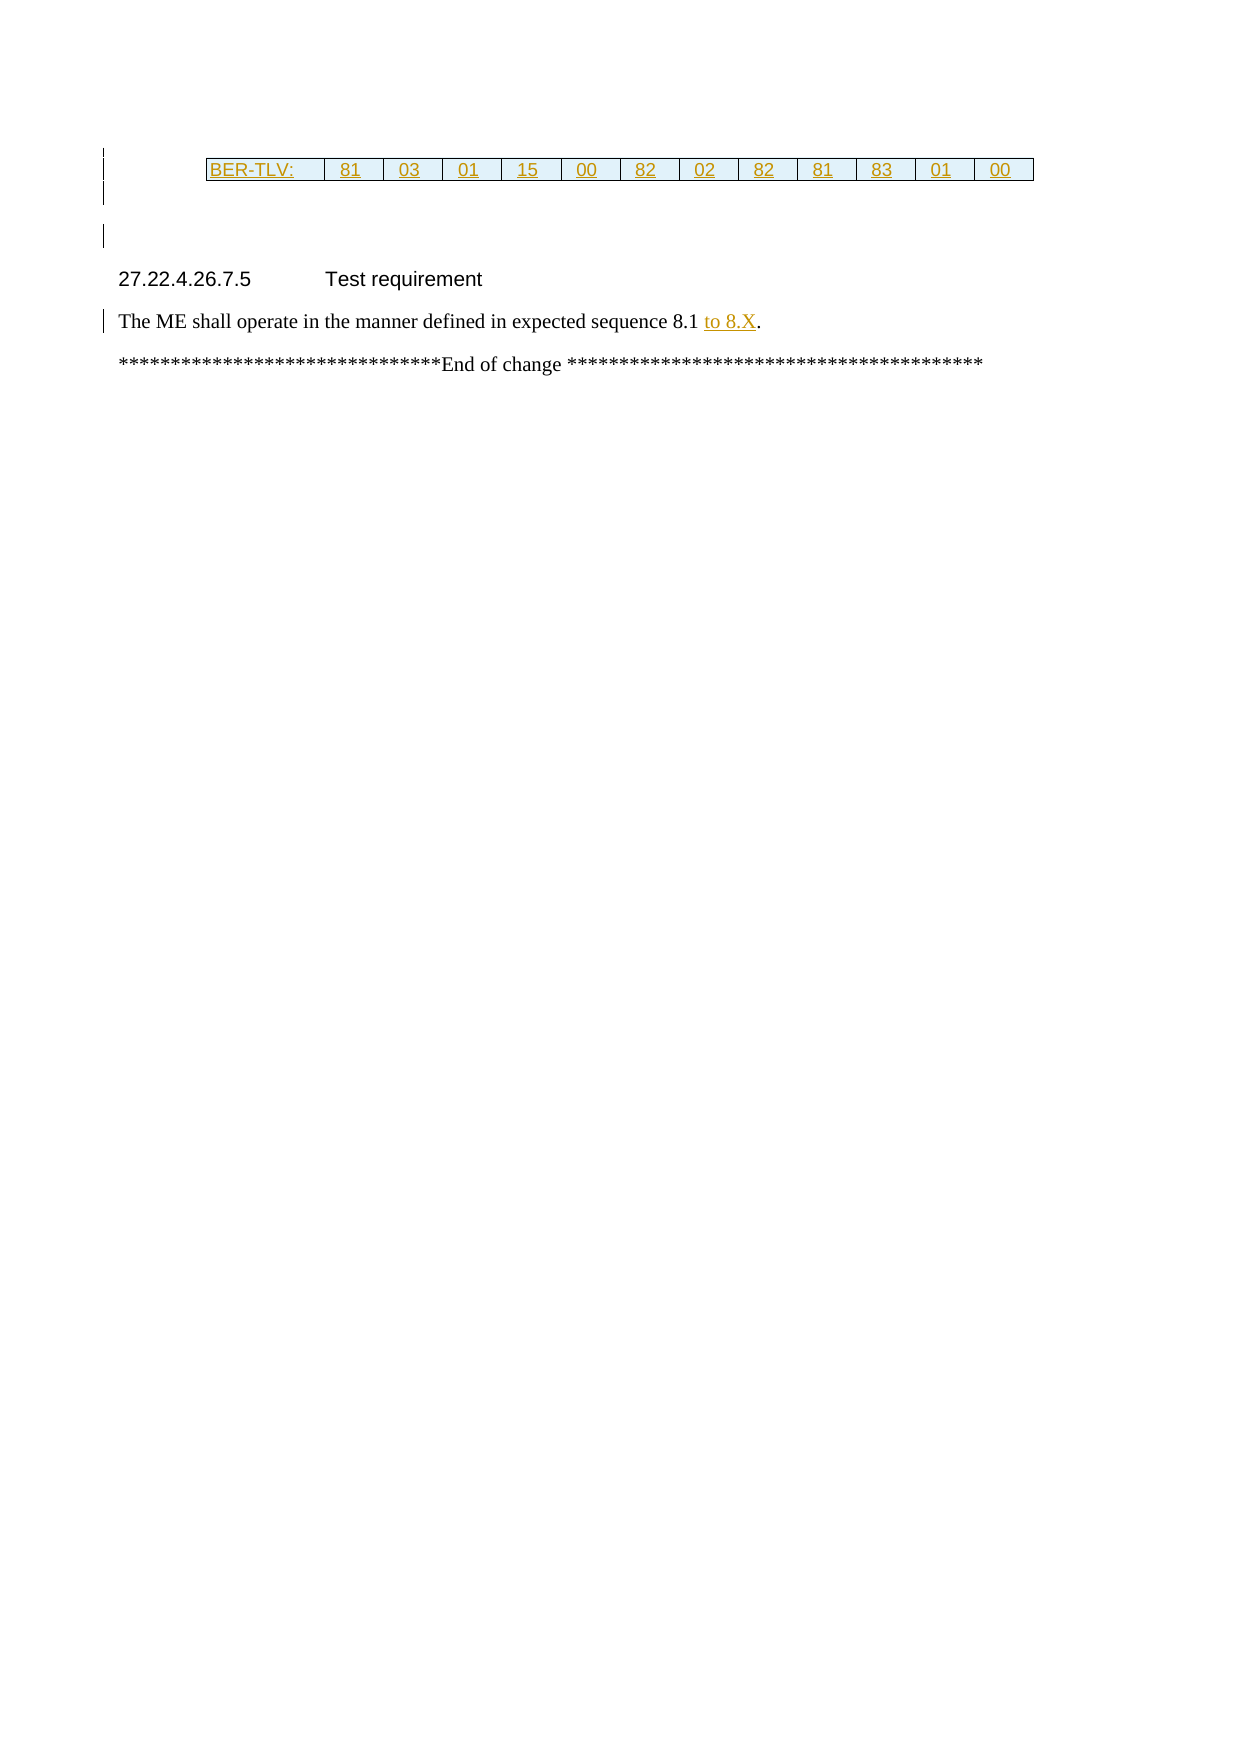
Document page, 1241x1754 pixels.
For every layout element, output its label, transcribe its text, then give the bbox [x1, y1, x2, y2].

text 27.22.4.26.7.5 Test requirement [118, 267, 1122, 291]
text The ME shall operate in the manner defined in expected sequence 8.1 . [118, 309, 1122, 333]
text *******************************End of change **************************************** [118, 352, 1122, 376]
